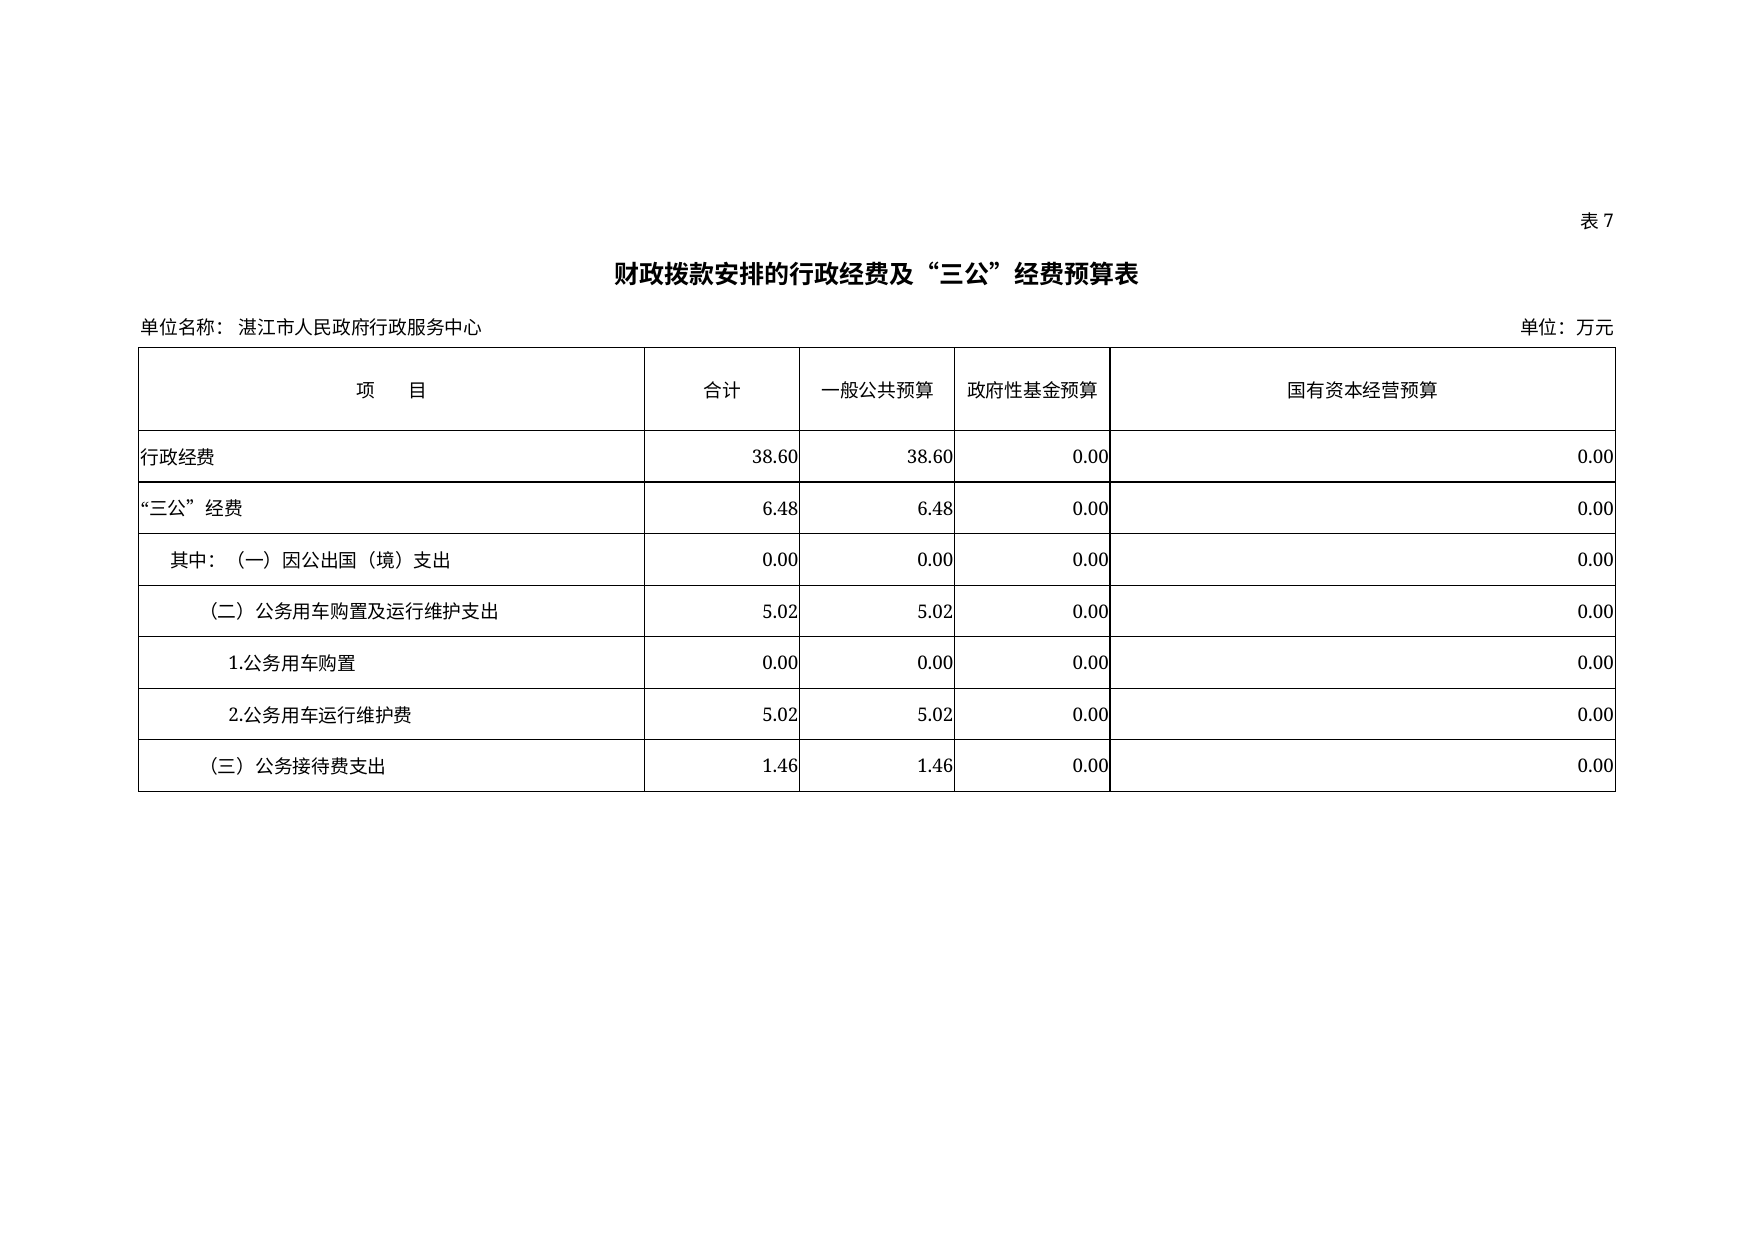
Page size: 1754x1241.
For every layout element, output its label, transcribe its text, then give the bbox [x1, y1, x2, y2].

table_cell 5.02 [645, 689, 799, 739]
table_cell 5.02 [800, 586, 954, 636]
table_cell 2.公务用车运行维护费 [139, 689, 644, 739]
table_header 表7 [139, 198, 1615, 238]
table_cell 0.00 [1111, 637, 1615, 688]
table_cell 0.00 [1111, 689, 1615, 739]
table_cell 0.00 [955, 483, 1109, 533]
table_cell 国有资本经营预算 [1111, 348, 1615, 430]
table_cell 1.公务用车购置 [139, 637, 644, 688]
table_cell 单位：万元 [800, 306, 1615, 347]
table_cell 0.00 [800, 534, 954, 584]
table_cell 合计 [645, 348, 799, 430]
table_cell 1.46 [645, 740, 799, 791]
table_cell 0.00 [645, 534, 799, 584]
table_cell 0.00 [645, 637, 799, 688]
table_cell 6.48 [645, 483, 799, 533]
table_cell 0.00 [1111, 483, 1615, 533]
table_cell 6.48 [800, 483, 954, 533]
table_cell 其中：（一）因公出国（境）支出 [139, 534, 644, 584]
table_cell 0.00 [955, 431, 1109, 481]
table_cell （二）公务用车购置及运行维护支出 [139, 586, 644, 636]
table_cell 0.00 [955, 637, 1109, 688]
table_cell 0.00 [1111, 431, 1615, 481]
table_cell 0.00 [800, 637, 954, 688]
table_cell 1.46 [800, 740, 954, 791]
table_cell 单位名称： 湛江市人民政府行政服务中心 [139, 306, 800, 347]
table_cell （三）公务接待费支出 [139, 740, 644, 791]
table_cell 38.60 [645, 431, 799, 481]
table_cell 0.00 [1111, 534, 1615, 584]
table_cell 财政拨款安排的行政经费及“三公”经费预算表 [139, 238, 1615, 306]
table_cell 一般公共预算 [800, 348, 954, 430]
table_cell 0.00 [1111, 740, 1615, 791]
table_cell 0.00 [955, 689, 1109, 739]
table_cell 0.00 [955, 534, 1109, 584]
table_cell “三公”经费 [139, 483, 644, 533]
table_cell 0.00 [955, 586, 1109, 636]
table_cell 行政经费 [139, 431, 644, 481]
table_cell 政府性基金预算 [955, 348, 1109, 430]
table_cell 0.00 [955, 740, 1109, 791]
table_cell 5.02 [645, 586, 799, 636]
table_cell 项 目 [139, 348, 644, 430]
table_cell 5.02 [800, 689, 954, 739]
table_cell 0.00 [1111, 586, 1615, 636]
table_cell 38.60 [800, 431, 954, 481]
